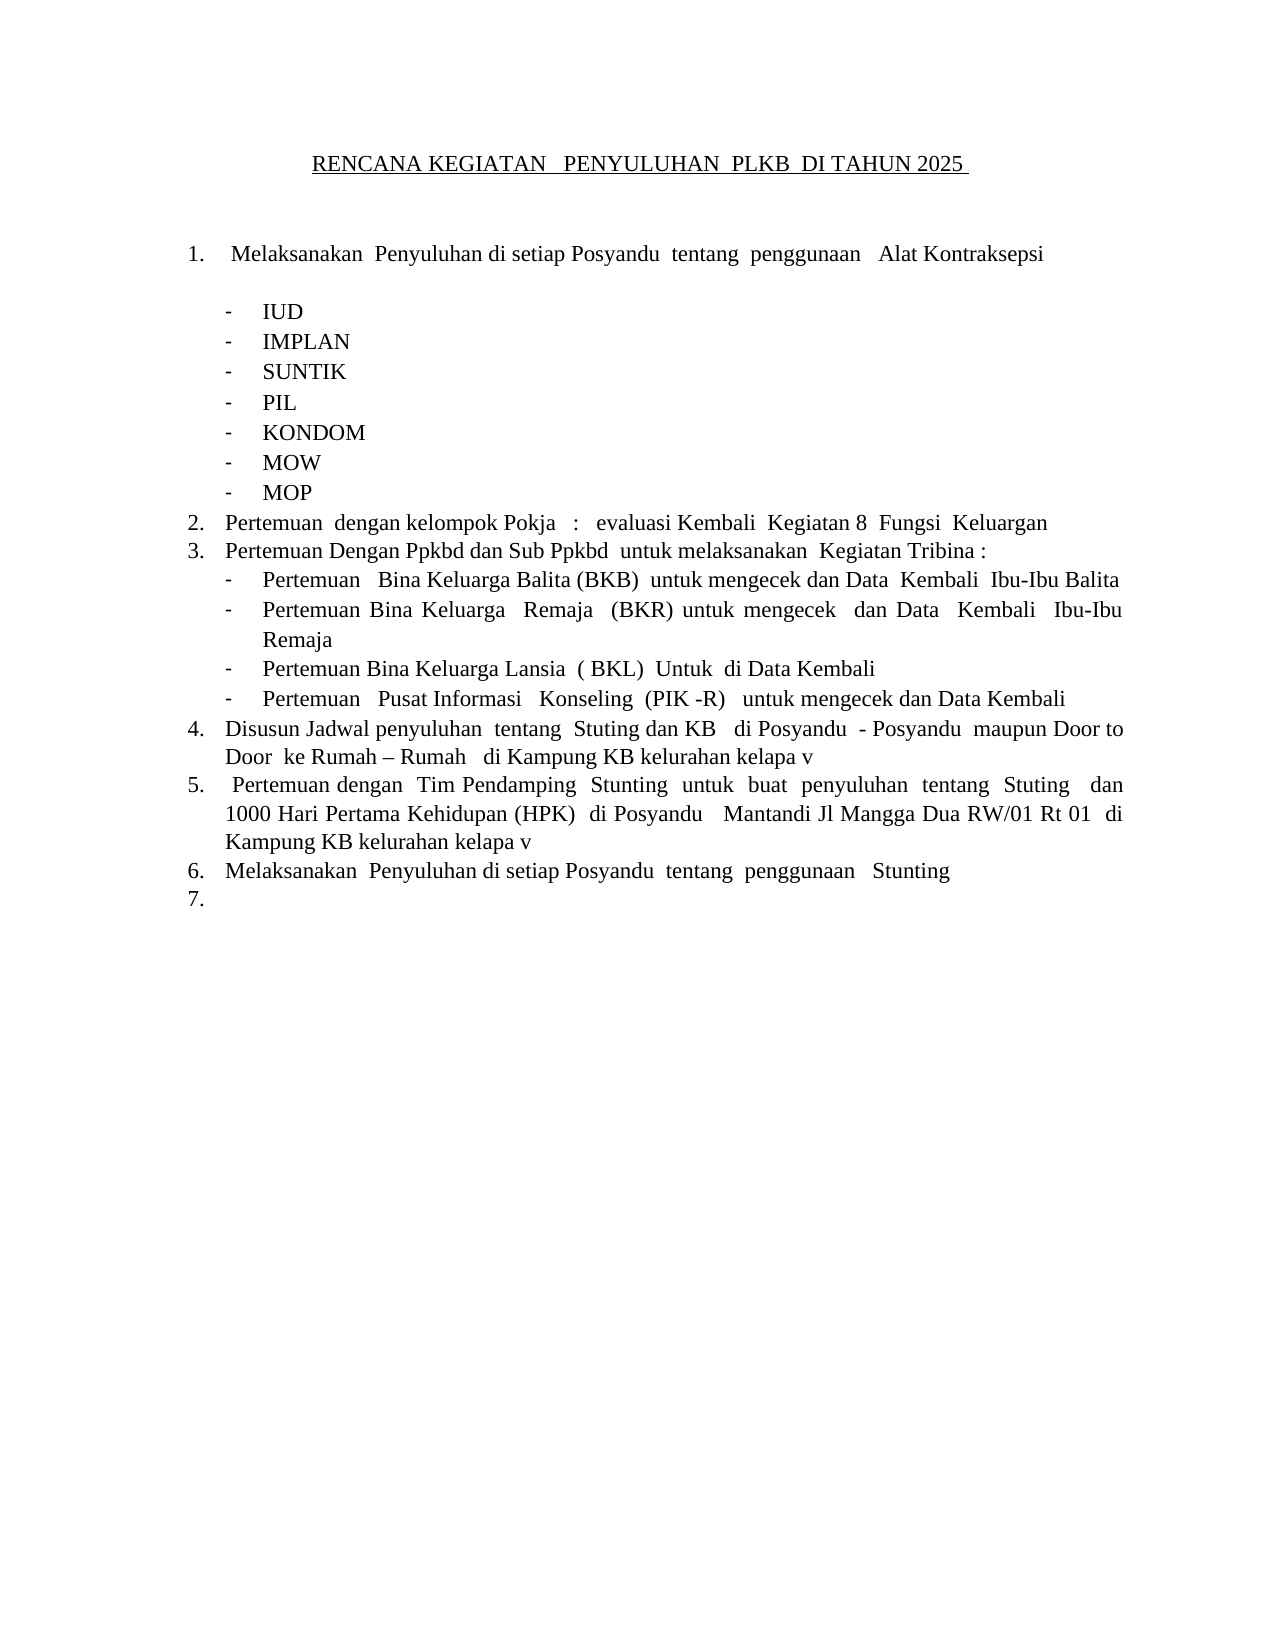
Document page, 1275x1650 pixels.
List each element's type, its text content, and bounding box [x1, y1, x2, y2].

list Pertemuan Bina Keluarga Balita (BKB) untuk mengecek dan Data Kembali Ibu-Ibu Balita [225, 565, 1125, 593]
list Pertemuan dengan kelompok Pokja : evaluasi Kembali Kegiatan 8 Fungsi Keluargan [187, 508, 1125, 535]
list MOP [225, 478, 1125, 506]
list Melaksanakan Penyuluhan di setiap Posyandu tentang penggunaan Alat Kontraksepsi [187, 240, 1125, 267]
list KONDOM [225, 418, 1125, 446]
list Melaksanakan Penyuluhan di setiap Posyandu tentang penggunaan Stunting [187, 857, 1125, 883]
list Pertemuan Pusat Informasi Konseling (PIK -R) untuk mengecek dan Data Kembali [225, 684, 1125, 712]
list Disusun Jadwal penyuluhan tentang Stuting dan KB di Posyandu - Posyandu maupun Door to Door ke Rumah – Rumah di Kampung KB kelurahan kelapa v [187, 714, 1125, 769]
list IMPLAN [225, 327, 1125, 355]
list MOW [225, 448, 1125, 476]
list SUNTIK [225, 357, 1125, 386]
list Pertemuan Dengan Ppkbd dan Sub Ppkbd untuk melaksanakan Kegiatan Tribina : [187, 537, 1125, 563]
list Pertemuan Bina Keluarga Lansia ( BKL) Untuk di Data Kembali [225, 654, 1125, 682]
list PIL [225, 388, 1125, 416]
list Pertemuan dengan Tim Pendamping Stunting untuk buat penyuluhan tentang Stuting dan 1000 Hari Pertama Kehidupan (HPK) di Posyandu Mantandi Jl Mangga Dua RW/01 Rt 01 di Kampung KB kelurahan kelapa v [187, 771, 1125, 855]
text RENCANA KEGIATAN PENYULUHAN PLKB DI TAHUN 2025 [150, 150, 1125, 176]
list IUD [225, 297, 1125, 325]
list Pertemuan Bina Keluarga Remaja (BKR) untuk mengecek dan Data Kembali Ibu-Ibu Remaja [225, 596, 1125, 652]
